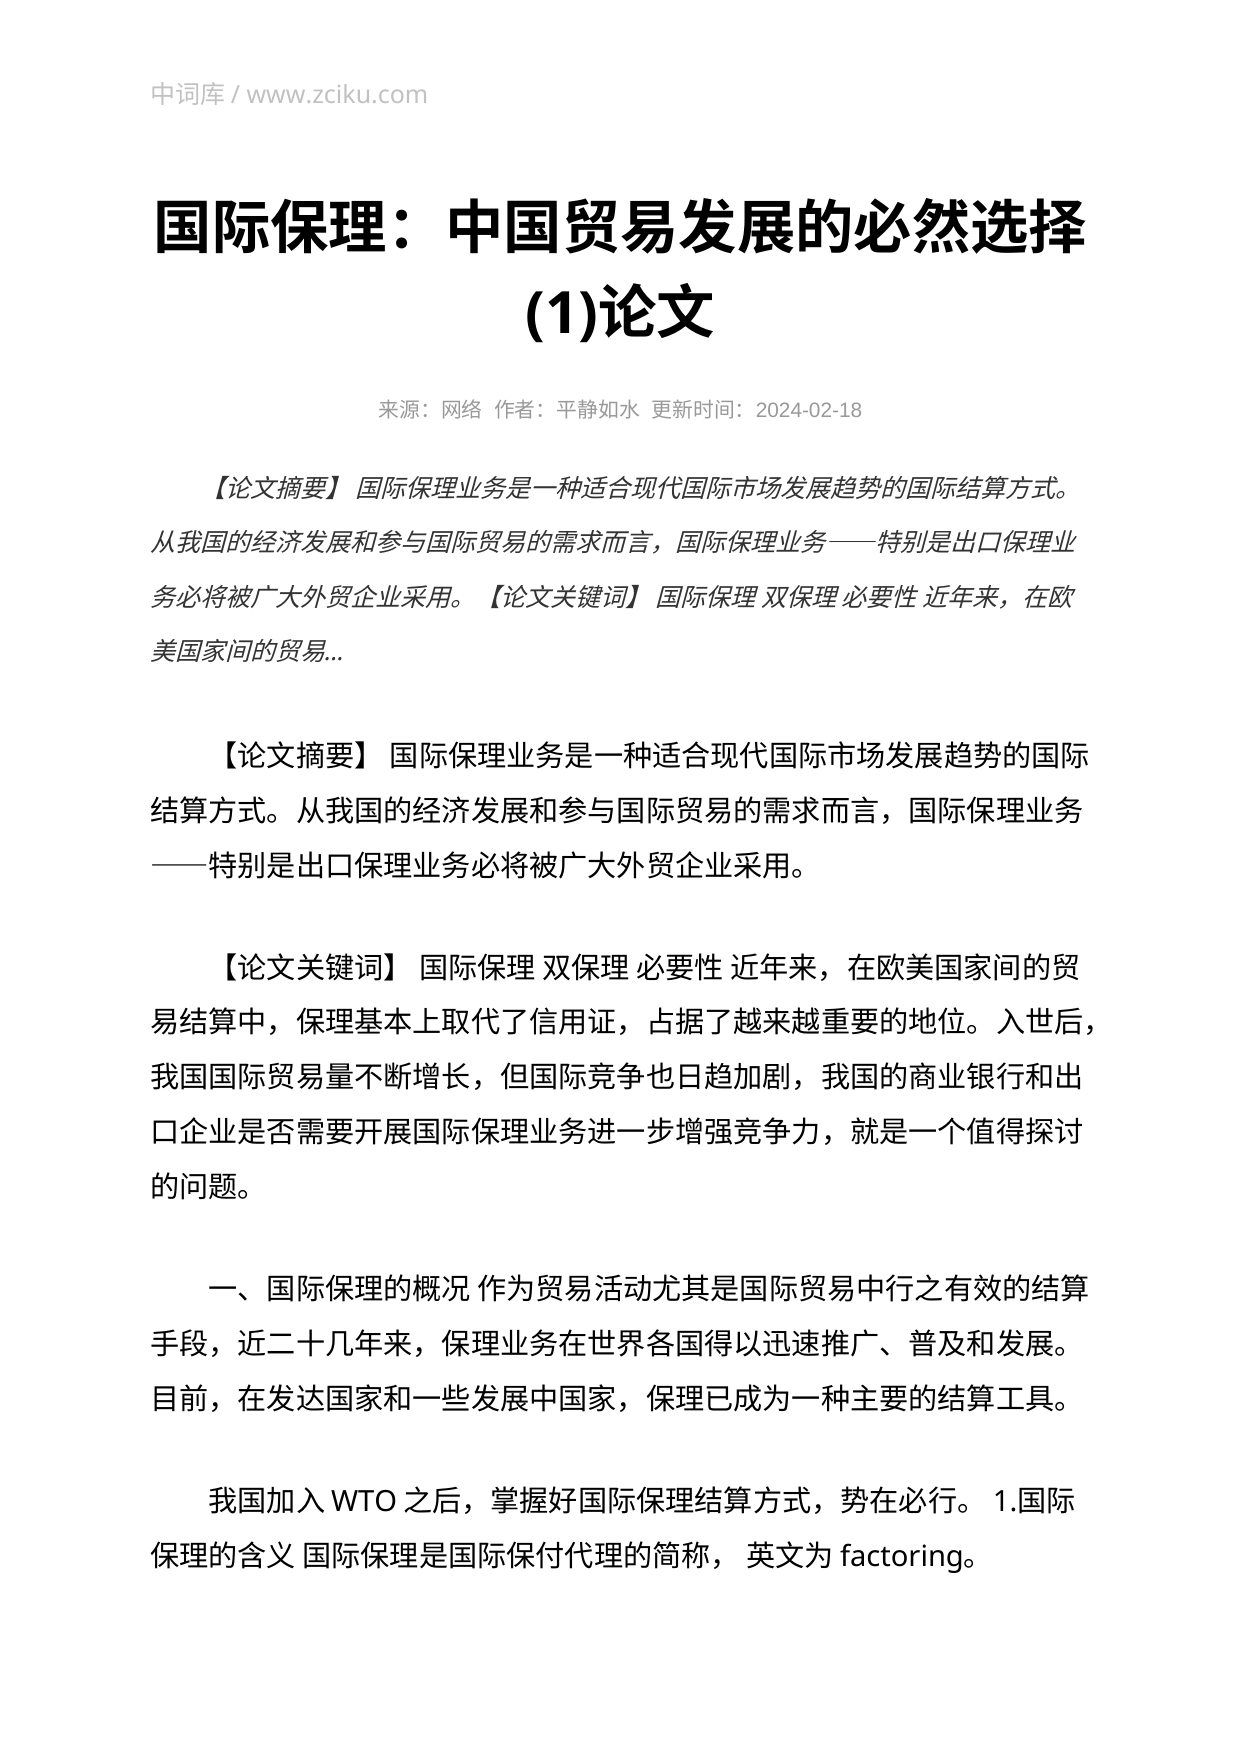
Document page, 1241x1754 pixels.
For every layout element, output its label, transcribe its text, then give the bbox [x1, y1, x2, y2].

text 【论文关键词】 国际保理 双保理 必要性 近年来，在欧美国家间的贸易结算中，保理基本上取代了信用证，占据了越来越重要的地位。入世后，我国国际贸易量不断增长，但国际竞争也日趋加剧，我国的商业银行和出口企业是否需要开展国际保理业务进一步增强竞争力，就是一个值得探讨的问题。 [150, 944, 1090, 1206]
text 【论文摘要】 国际保理业务是一种适合现代国际市场发展趋势的国际结算方式。从我国的经济发展和参与国际贸易的需求而言，国际保理业务——特别是出口保理业务必将被广大外贸企业采用。【论文关键词】 国际保理 双保理 必要性 近年来，在欧美国家间的贸易... [150, 468, 1090, 668]
text 来源：网络 作者：平静如水 更新时间：2024-02-18 [150, 397, 1090, 421]
subtitle 国际保理：中国贸易发展的必然选择(1)论文 [150, 181, 1090, 351]
text 【论文摘要】 国际保理业务是一种适合现代国际市场发展趋势的国际结算方式。从我国的经济发展和参与国际贸易的需求而言，国际保理业务——特别是出口保理业务必将被广大外贸企业采用。 [150, 733, 1090, 885]
text 一、国际保理的概况 作为贸易活动尤其是国际贸易中行之有效的结算手段，近二十几年来，保理业务在世界各国得以迅速推广、普及和发展。目前，在发达国家和一些发展中国家，保理已成为一种主要的结算工具。 [150, 1266, 1090, 1418]
text 我国加入WTO之后，掌握好国际保理结算方式，势在必行。 1.国际保理的含义 国际保理是国际保付代理的简称， 英文为factoring。 [150, 1477, 1090, 1574]
